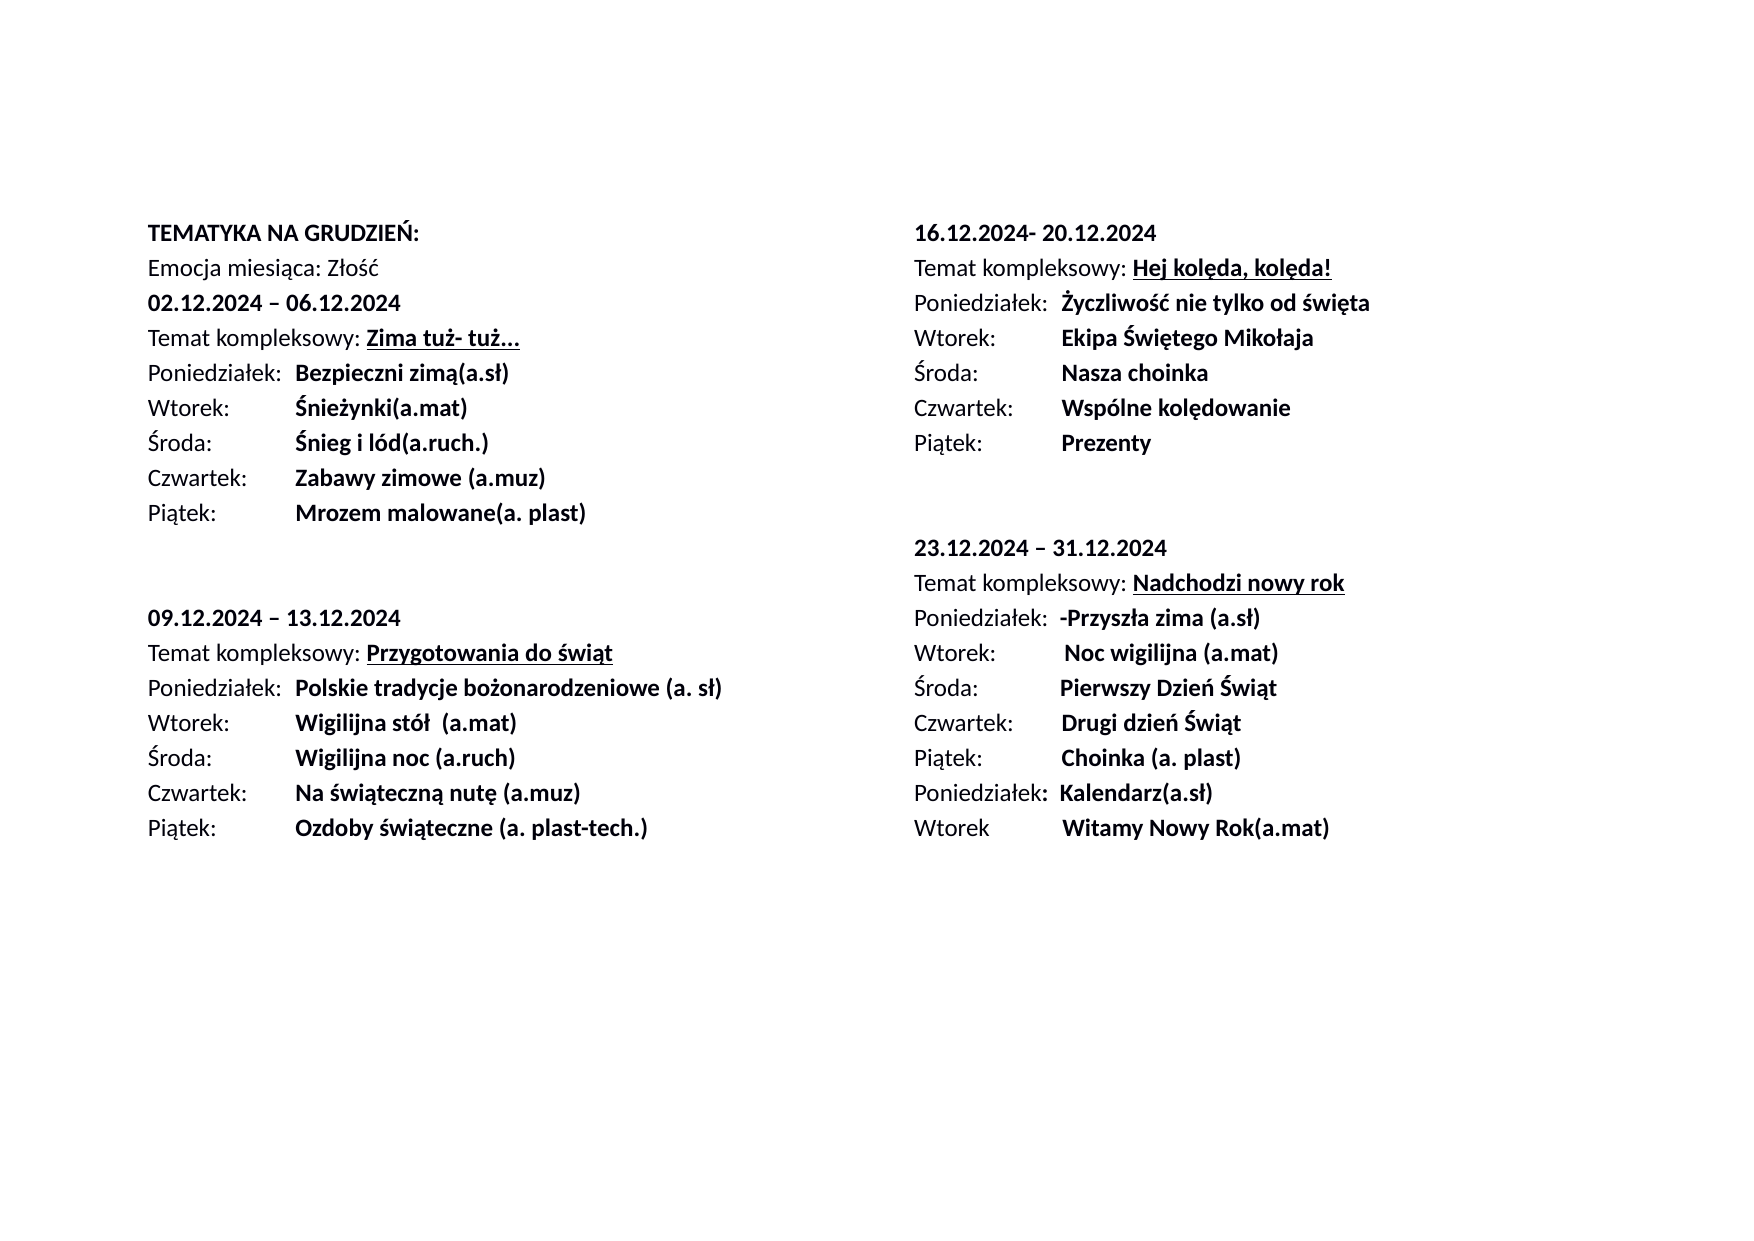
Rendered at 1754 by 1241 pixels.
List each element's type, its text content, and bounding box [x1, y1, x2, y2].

text Wtorek: Ekipa Świętego Mikołaja [914, 323, 1606, 353]
text 09.12.2024 – 13.12.2024 [148, 603, 840, 633]
text Temat kompleksowy: Nadchodzi nowy rok [914, 568, 1606, 598]
text Wtorek Witamy Nowy Rok(a.mat) [914, 813, 1606, 843]
text Środa: Wigilijna noc (a.ruch) [148, 743, 840, 773]
text Temat kompleksowy: Hej kolęda, kolęda! [914, 253, 1606, 283]
text Piątek: Prezenty [914, 428, 1606, 458]
text Wtorek: Wigilijna stół (a.mat) [148, 708, 840, 738]
text Środa: Śnieg i lód(a.ruch.) [148, 428, 840, 458]
text Piątek: Mrozem malowane(a. plast) [148, 498, 840, 528]
text Temat kompleksowy: Przygotowania do świąt [148, 638, 840, 668]
text Środa: Pierwszy Dzień Świąt [914, 673, 1606, 703]
text 16.12.2024- 20.12.2024 [914, 218, 1606, 248]
text 02.12.2024 – 06.12.2024 [148, 288, 840, 318]
text Czwartek: Drugi dzień Świąt [914, 708, 1606, 738]
text TEMATYKA NA GRUDZIEŃ: [148, 218, 840, 248]
text 23.12.2024 – 31.12.2024 [914, 533, 1606, 563]
text Temat kompleksowy: Zima tuż- tuż... [148, 323, 840, 353]
text Poniedziałek: -Przyszła zima (a.sł) [914, 603, 1606, 633]
text Poniedziałek: Kalendarz(a.sł) [914, 778, 1606, 808]
text Czwartek: Wspólne kolędowanie [914, 393, 1606, 423]
text Poniedziałek: Polskie tradycje bożonarodzeniowe (a. sł) [148, 673, 840, 703]
text Poniedziałek: Życzliwość nie tylko od święta [914, 288, 1606, 318]
text Środa: Nasza choinka [914, 358, 1606, 388]
text Emocja miesiąca: Złość [148, 253, 840, 283]
text Wtorek: Śnieżynki(a.mat) [148, 393, 840, 423]
text Wtorek: Noc wigilijna (a.mat) [914, 638, 1606, 668]
text Piątek: Choinka (a. plast) [914, 743, 1606, 773]
text Piątek: Ozdoby świąteczne (a. plast-tech.) [148, 813, 840, 843]
text Czwartek: Zabawy zimowe (a.muz) [148, 463, 840, 493]
text Czwartek: Na świąteczną nutę (a.muz) [148, 778, 840, 808]
text Poniedziałek: Bezpieczni zimą(a.sł) [148, 358, 840, 388]
